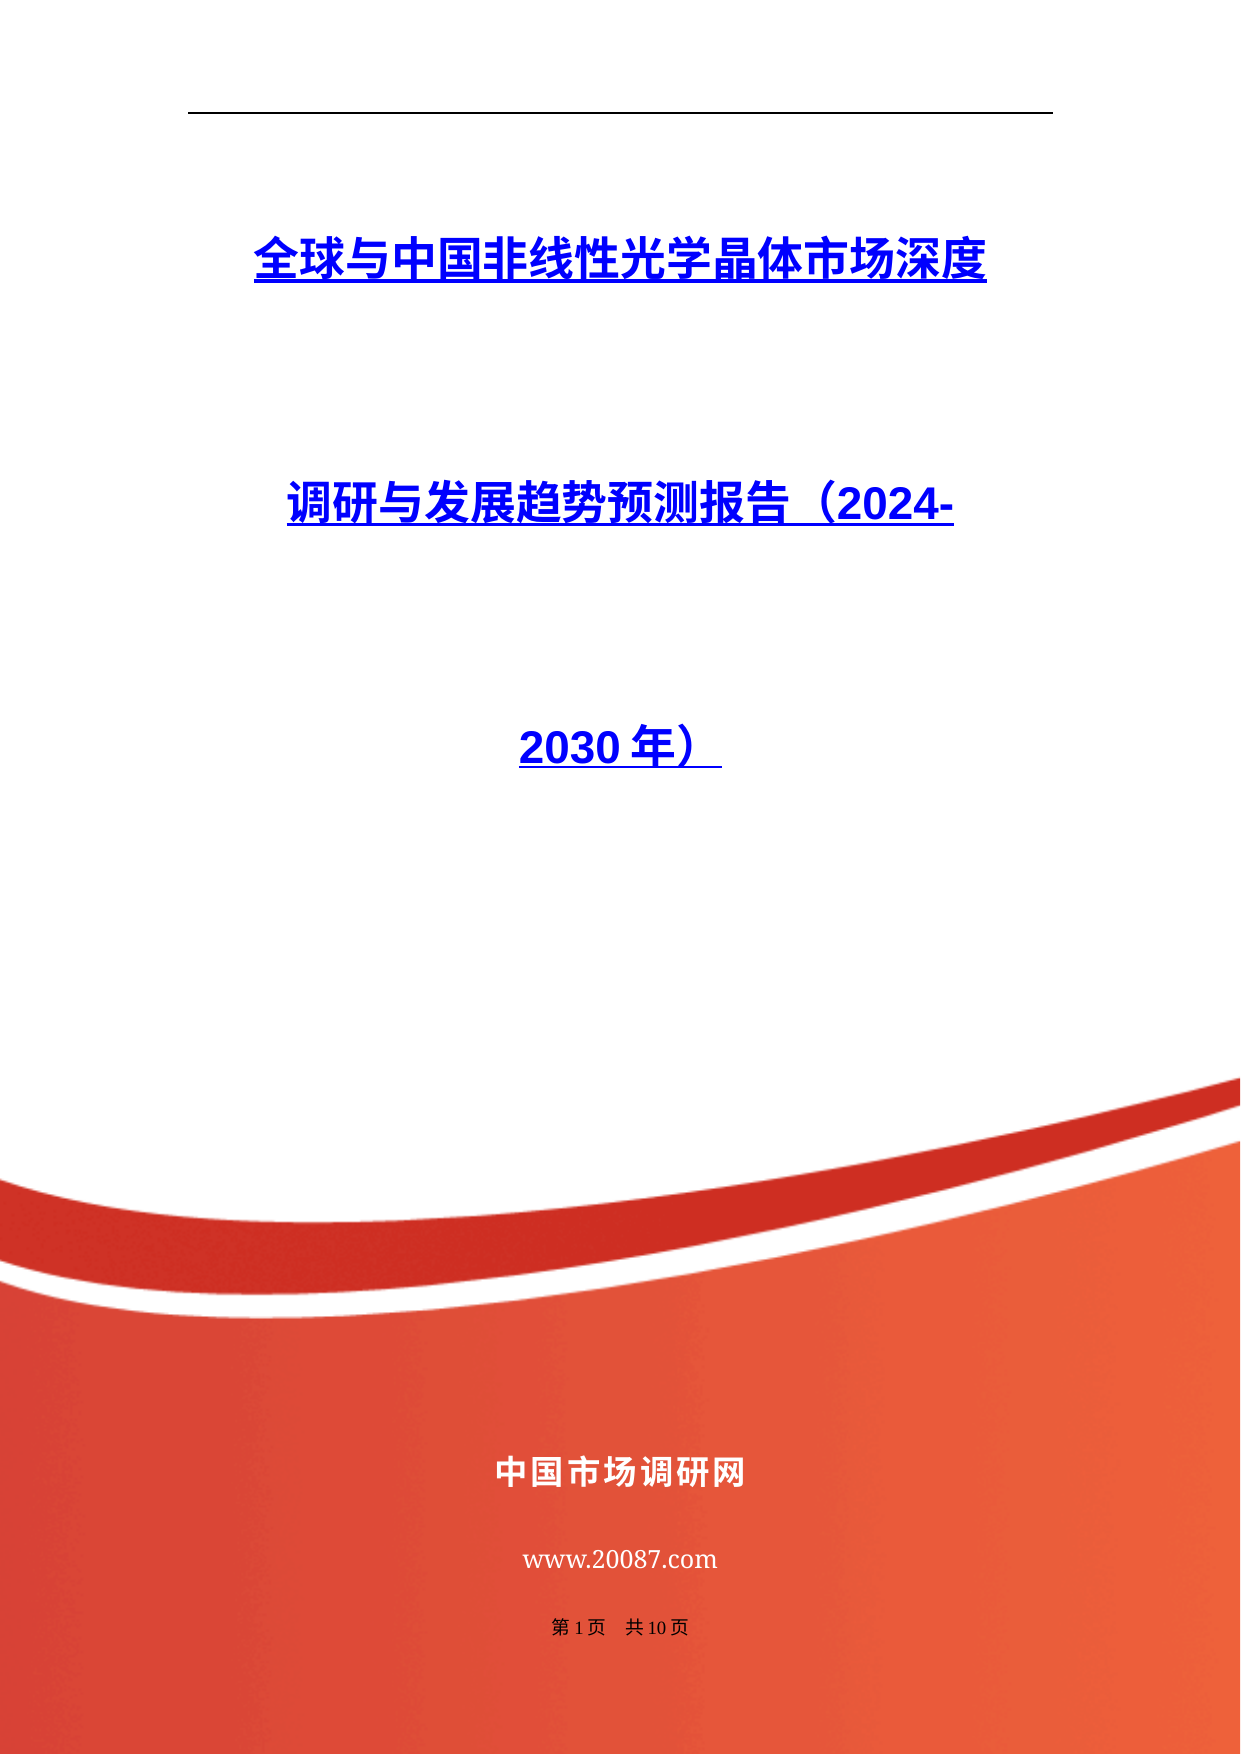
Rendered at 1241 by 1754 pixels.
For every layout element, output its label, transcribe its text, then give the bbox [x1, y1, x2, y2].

subtitle 中国市场调研网 [187, 1437, 1053, 1502]
text www.20087.com [187, 1526, 1053, 1591]
picture [0, 1006, 1241, 1754]
table_header 全球与中国非线性光学晶体市场深度调研与发展趋势预测报告（2024-2030年） [188, 207, 1053, 871]
